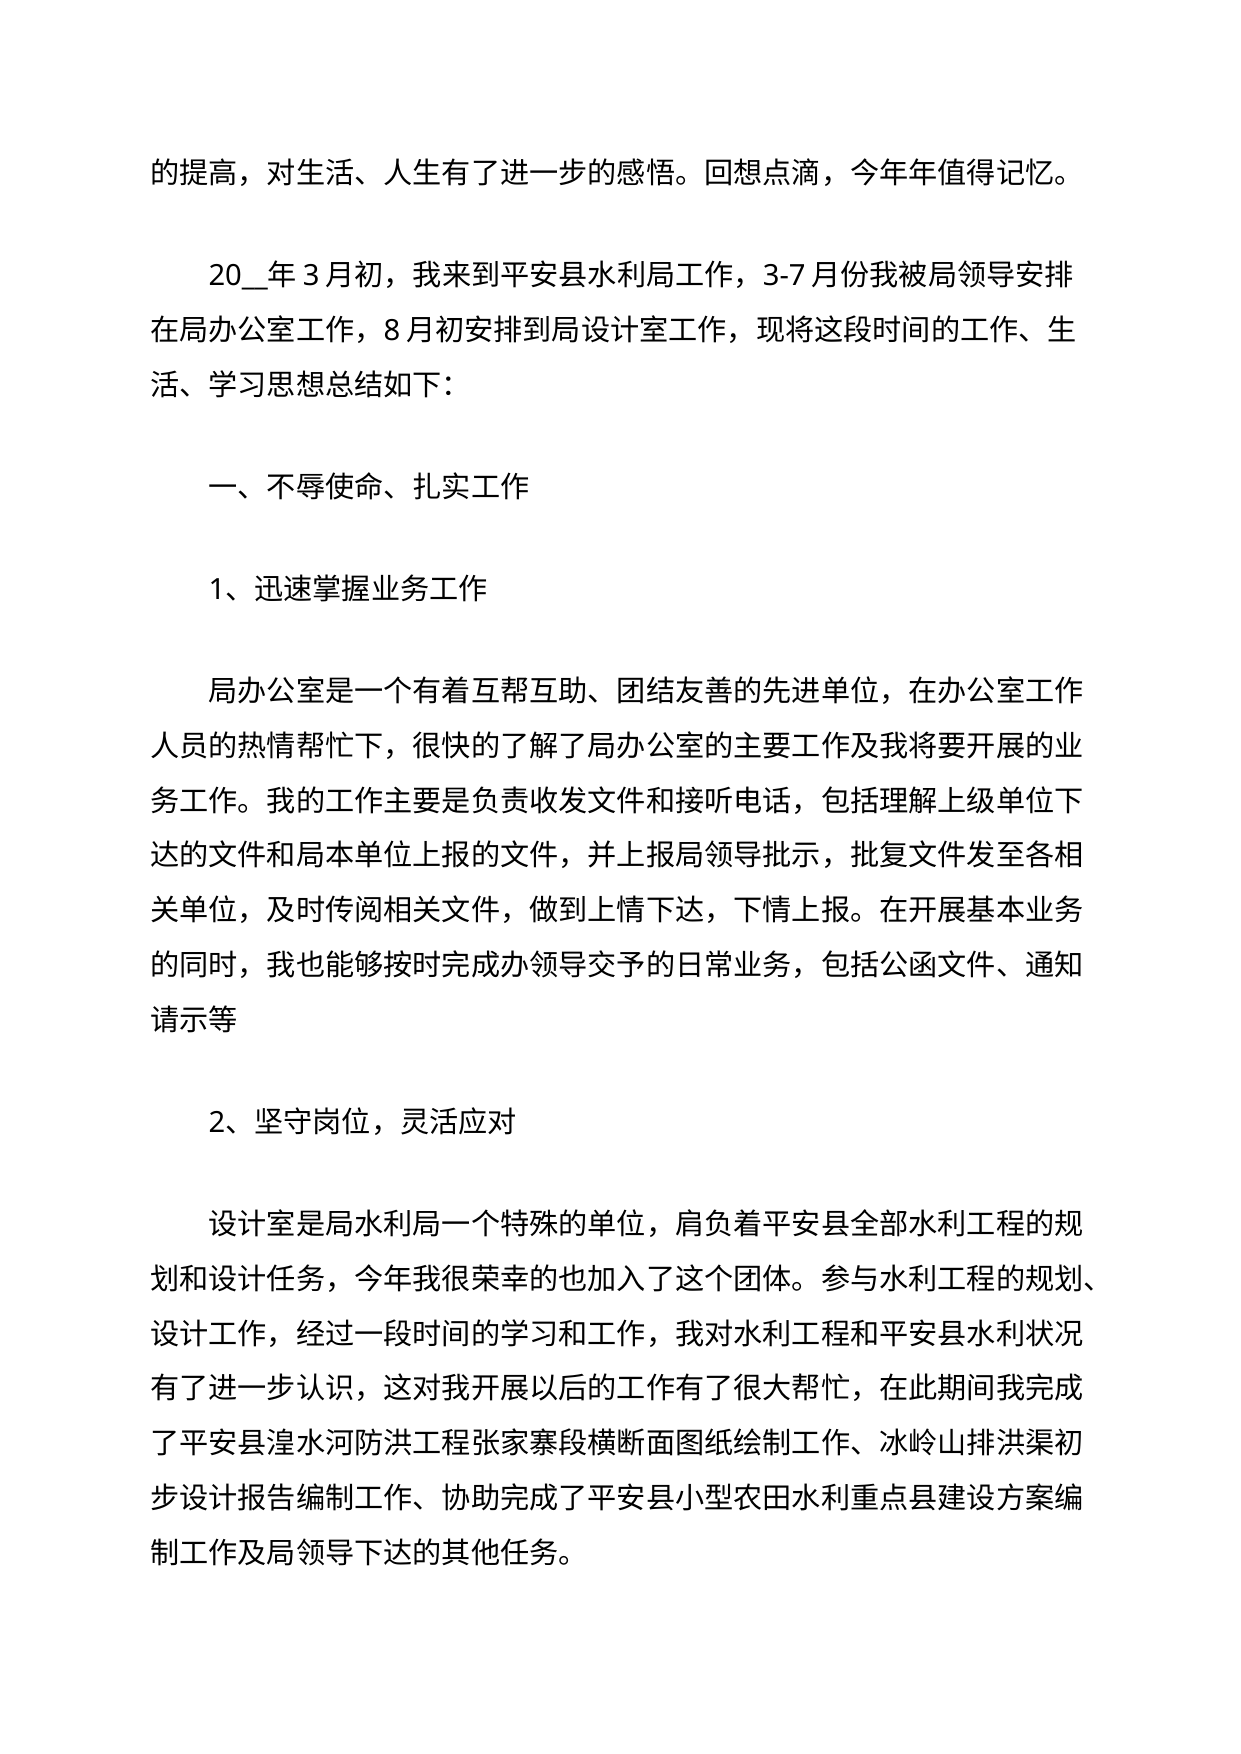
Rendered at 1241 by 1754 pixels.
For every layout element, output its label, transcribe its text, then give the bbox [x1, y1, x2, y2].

text 设计室是局水利局一个特殊的单位，肩负着平安县全部水利工程的规划和设计任务，今年我很荣幸的也加入了这个团体。参与水利工程的规划、设计工作，经过一段时间的学习和工作，我对水利工程和平安县水利状况有了进一步认识，这对我开展以后的工作有了很大帮忙，在此期间我完成了平安县湟水河防洪工程张家寨段横断面图纸绘制工作、冰岭山排洪渠初步设计报告编制工作、协助完成了平安县小型农田水利重点县建设方案编制工作及局领导下达的其他任务。 [150, 1200, 1090, 1572]
text 1、迅速掌握业务工作 [150, 565, 1090, 608]
text 2、坚守岗位，灵活应对 [150, 1098, 1090, 1141]
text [150, 150, 1090, 192]
text 局办公室是一个有着互帮互助、团结友善的先进单位，在办公室工作人员的热情帮忙下，很快的了解了局办公室的主要工作及我将要开展的业务工作。我的工作主要是负责收发文件和接听电话，包括理解上级单位下达的文件和局本单位上报的文件，并上报局领导批示，批复文件发至各相关单位，及时传阅相关文件，做到上情下达，下情上报。在开展基本业务的同时，我也能够按时完成办领导交予的日常业务，包括公函文件、通知请示等 [150, 667, 1090, 1039]
text 一、不辱使命、扎实工作 [150, 463, 1090, 506]
text 20__年3月初，我来到平安县水利局工作，3-7月份我被局领导安排在局办公室工作，8月初安排到局设计室工作，现将这段时间的工作、生活、学习思想总结如下： [150, 252, 1090, 404]
